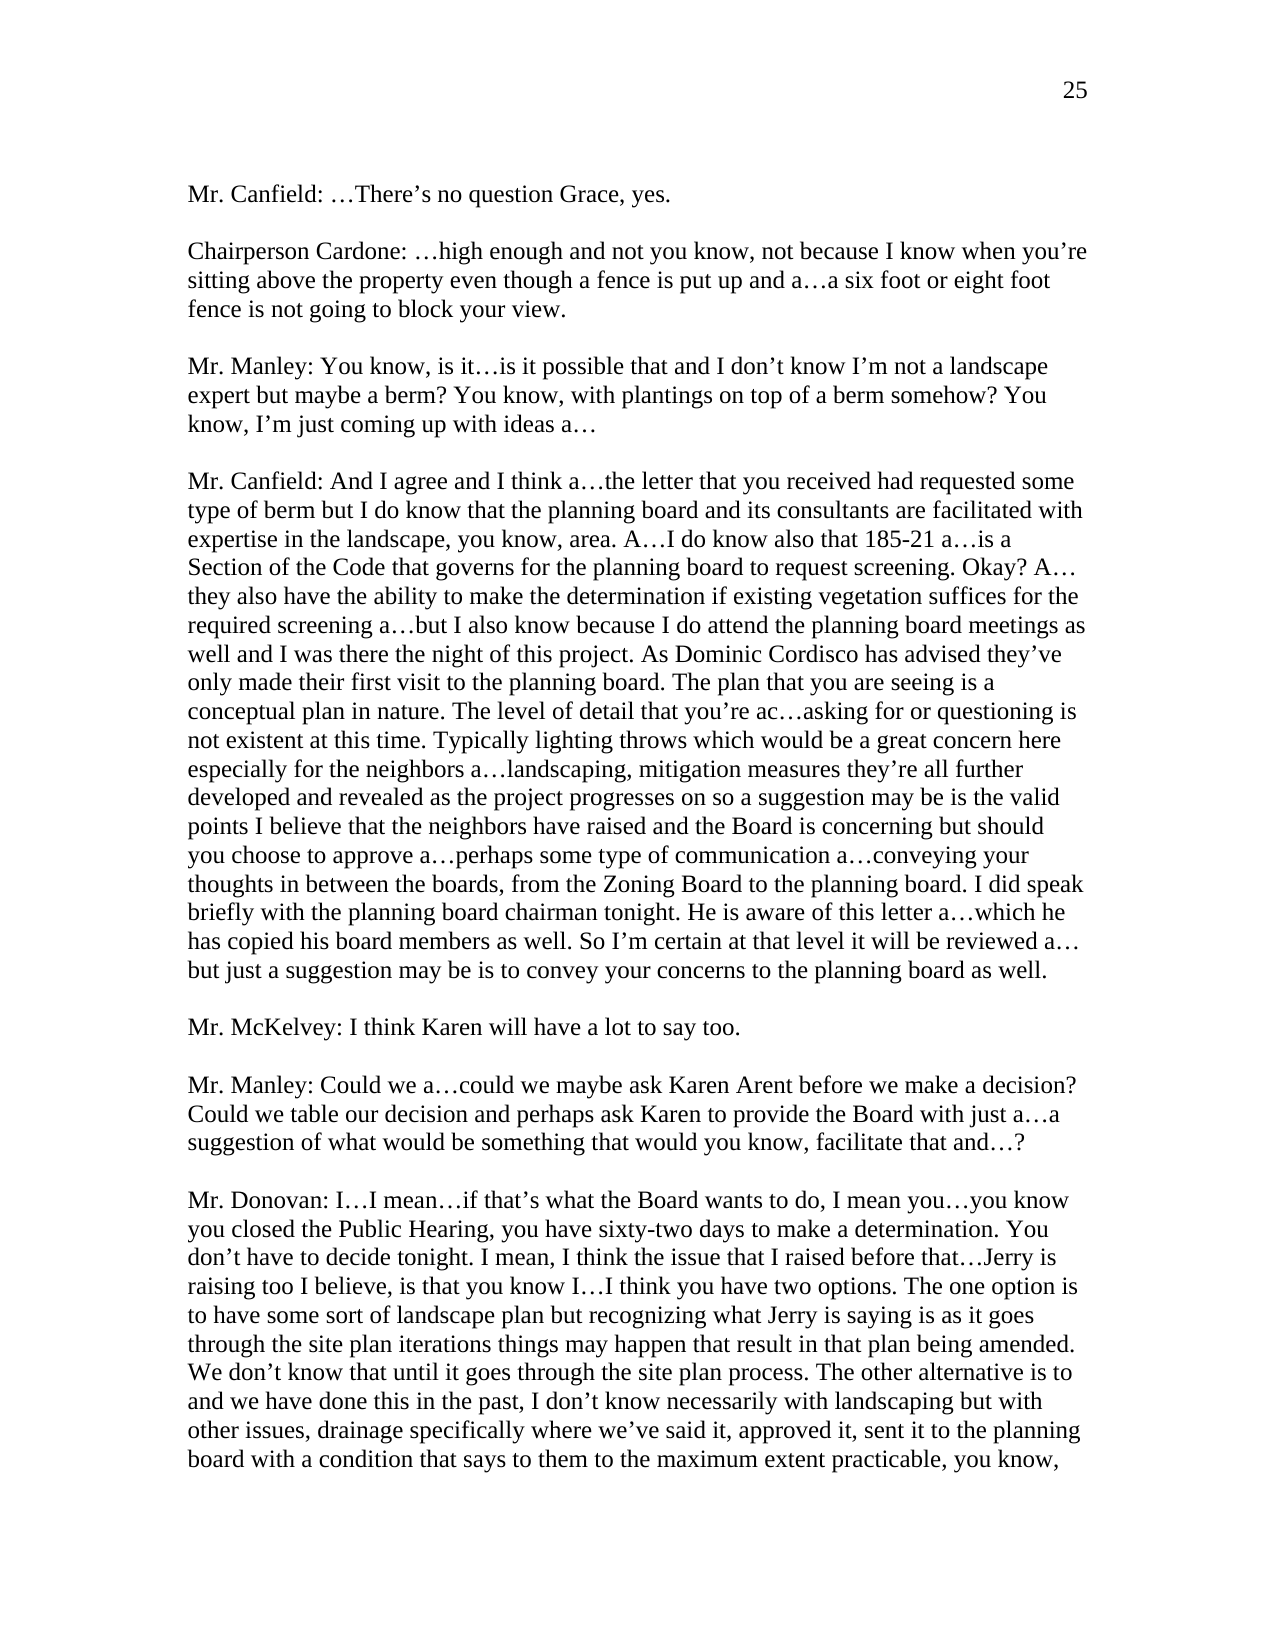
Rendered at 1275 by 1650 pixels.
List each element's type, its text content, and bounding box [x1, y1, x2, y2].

text Mr. Manley: Could we a…could we maybe ask Karen Arent before we make a decision? Could we table our decision and perhaps ask Karen to provide the Board with just a…a suggestion of what would be something that would you know, facilitate that and…? [187, 1070, 1087, 1156]
text Mr. Canfield: …There’s no question Grace, yes. [187, 179, 1087, 207]
text Mr. Manley: You know, is it…is it possible that and I don’t know I’m not a landscape expert but maybe a berm? You know, with plantings on top of a berm somehow? You know, I’m just coming up with ideas a… [187, 351, 1087, 437]
text Mr. McKelvey: I think Karen will have a lot to say too. [187, 1012, 1087, 1041]
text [187, 1185, 1087, 1472]
text Chairperson Cardone: …high enough and not you know, not because I know when you’re sitting above the property even though a fence is put up and a…a six foot or eight foot fence is not going to block your view. [187, 236, 1087, 322]
text Mr. Canfield: And I agree and I think a…the letter that you received had requested some type of berm but I do know that the planning board and its consultants are facilitated with expertise in the landscape, you know, area. A…I do know also that 185-21 a…is a Section of the Code that governs for the planning board to request screening. Okay? A…they also have the ability to make the determination if existing vegetation suffices for the required screening a…but I also know because I do attend the planning board meetings as well and I was there the night of this project. As Dominic Cordisco has advised they’ve only made their first visit to the planning board. The plan that you are seeing is a conceptual plan in nature. The level of detail that you’re ac…asking for or questioning is not existent at this time. Typically lighting throws which would be a great concern here especially for the neighbors a…landscaping, mitigation measures they’re all further developed and revealed as the project progresses on so a suggestion may be is the valid points I believe that the neighbors have raised and the Board is concerning but should you choose to approve a…perhaps some type of communication a…conveying your thoughts in between the boards, from the Zoning Board to the planning board. I did speak briefly with the planning board chairman tonight. He is aware of this letter a…which he has copied his board members as well. So I’m certain at that level it will be reviewed a…but just a suggestion may be is to convey your concerns to the planning board as well. [187, 466, 1087, 984]
